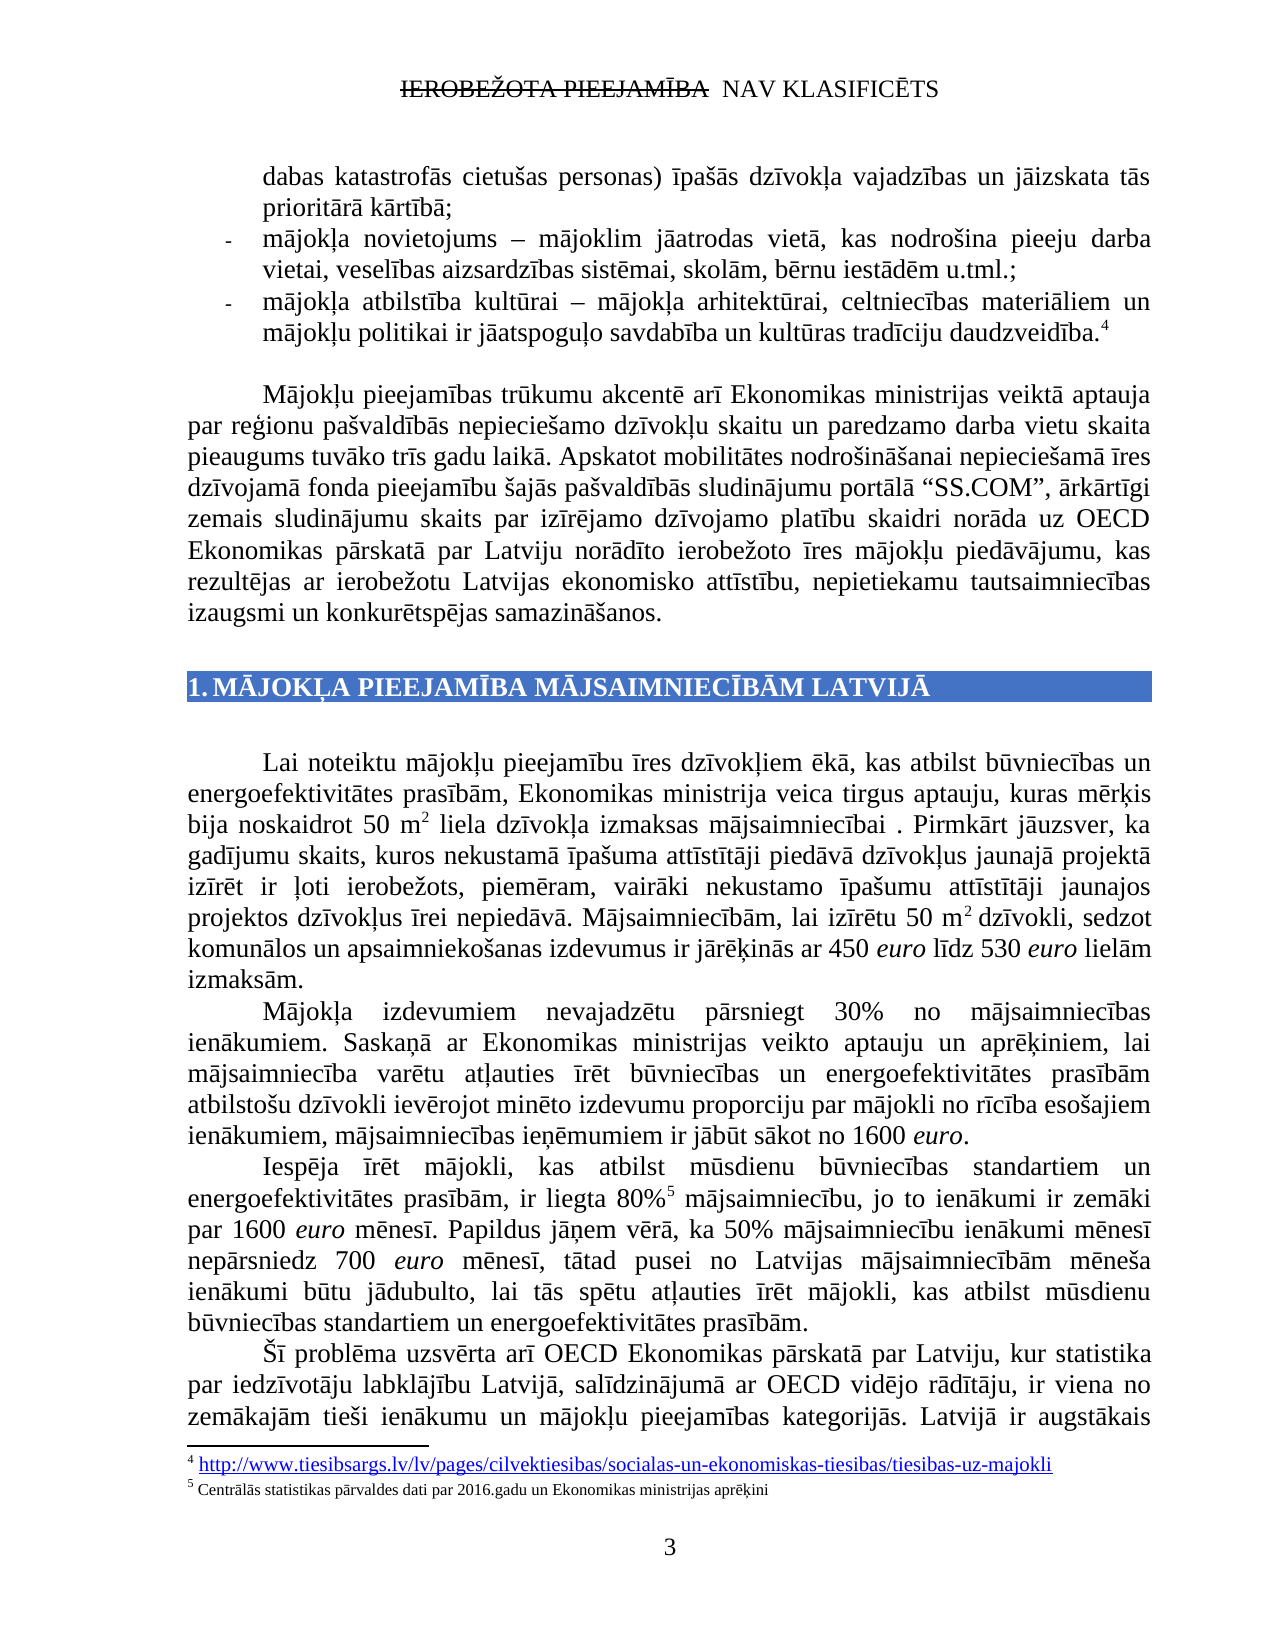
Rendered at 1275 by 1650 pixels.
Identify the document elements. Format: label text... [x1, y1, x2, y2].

list MĀJOKĻA PIEEJAMĪBA MĀJSAIMNIECĪBĀM LATVIJĀ [187, 671, 1152, 702]
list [225, 160, 1152, 222]
text Iespēja īrēt mājokli, kas atbilst mūsdienu būvniecības standartiem un energoefektivitātes prasībām, ir liegta 80% mājsaimniecību, jo to ienākumi ir zemāki par 1600 euro mēnesī. Papildus jāņem vērā, ka 50% mājsaimniecību ienākumi mēnesī nepārsniedz 700 euro mēnesī, tātad pusei no Latvijas mājsaimniecībām mēneša ienākumi būtu jādubulto, lai tās spētu atļauties īrēt mājokli, kas atbilst mūsdienu būvniecības standartiem un energoefektivitātes prasībām. [187, 1151, 1152, 1337]
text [187, 1337, 1152, 1431]
text Lai noteiktu mājokļu pieejamību īres dzīvokļiem ēkā, kas atbilst būvniecības un energoefektivitātes prasībām, Ekonomikas ministrija veica tirgus aptauju, kuras mērķis bija noskaidrot 50 m2 liela dzīvokļa izmaksas mājsaimniecībai . Pirmkārt jāuzsver, ka gadījumu skaits, kuros nekustamā īpašuma attīstītāji piedāvā dzīvokļus jaunajā projektā izīrēt ir ļoti ierobežots, piemēram, vairāki nekustamo īpašumu attīstītāji jaunajos projektos dzīvokļus īrei nepiedāvā. Mājsaimniecībām, lai izīrētu 50 m2 dzīvokli, sedzot komunālos un apsaimniekošanas izdevumus ir jārēķinās ar 450 euro līdz 530 euro lielām izmaksām. [187, 746, 1152, 995]
text Mājokļu pieejamības trūkumu akcentē arī Ekonomikas ministrijas veiktā aptauja par reģionu pašvaldībās nepieciešamo dzīvokļu skaitu un paredzamo darba vietu skaita pieaugums tuvāko trīs gadu laikā. Apskatot mobilitātes nodrošināšanai nepieciešamā īres dzīvojamā fonda pieejamību šajās pašvaldībās sludinājumu portālā “SS.COM”, ārkārtīgi zemais sludinājumu skaits par izīrējamo dzīvojamo platību skaidri norāda uz OECD Ekonomikas pārskatā par Latviju norādīto ierobežoto īres mājokļu piedāvājumu, kas rezultējas ar ierobežotu Latvijas ekonomisko attīstību, nepietiekamu tautsaimniecības izaugsmi un konkurētspējas samazināšanos. [187, 378, 1152, 627]
list mājokļa atbilstība kultūrai – mājokļa arhitektūrai, celtniecības materiāliem un mājokļu politikai ir jāatspoguļo savdabība un kultūras tradīciju daudzveidība. [225, 284, 1152, 347]
text Mājokļa izdevumiem nevajadzētu pārsniegt 30% no mājsaimniecības ienākumiem. Saskaņā ar Ekonomikas ministrijas veikto aptauju un aprēķiniem, lai mājsaimniecība varētu atļauties īrēt būvniecības un energoefektivitātes prasībām atbilstošu dzīvokli ievērojot minēto izdevumu proporciju par mājokli no rīcība esošajiem ienākumiem, mājsaimniecības ieņēmumiem ir jābūt sākot no 1600 euro. [187, 995, 1152, 1151]
list mājokļa novietojums – mājoklim jāatrodas vietā, kas nodrošina pieeju darba vietai, veselības aizsardzības sistēmai, skolām, bērnu iestādēm u.tml.; [225, 222, 1152, 284]
